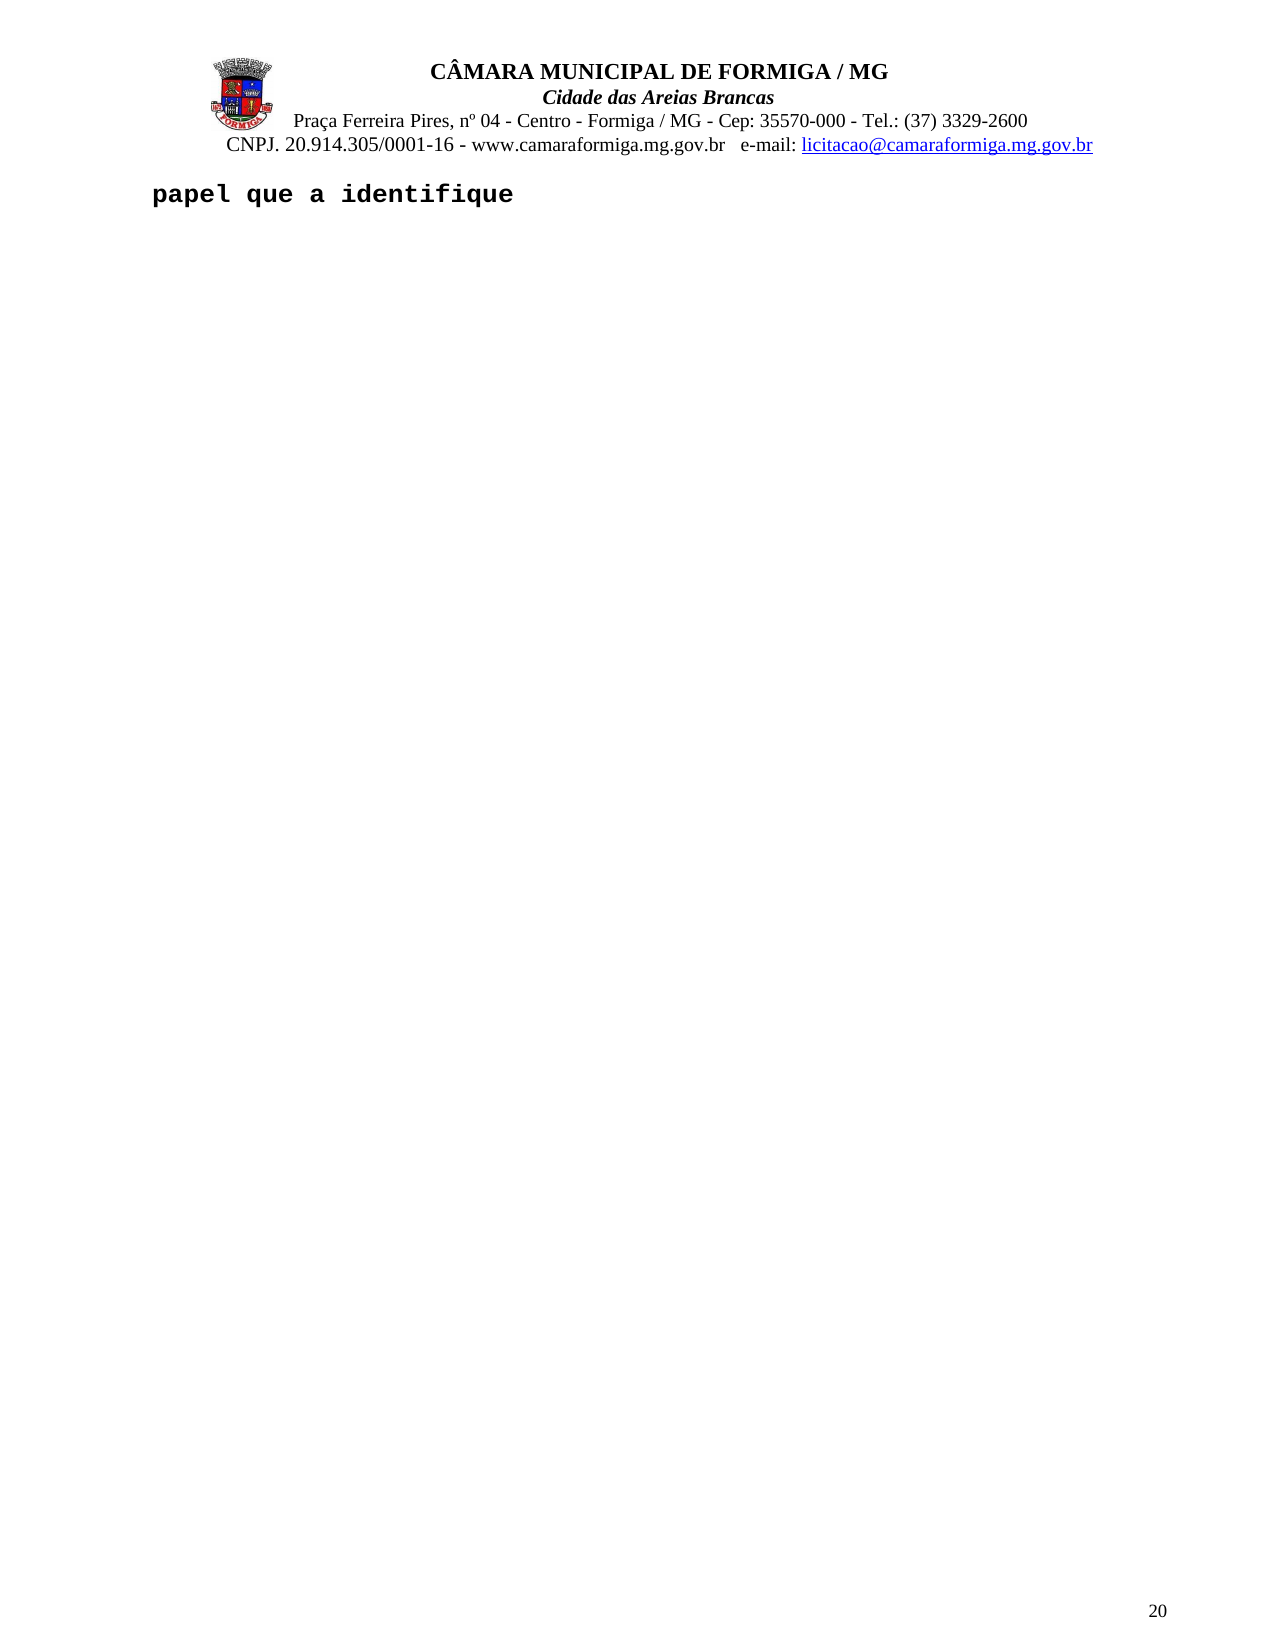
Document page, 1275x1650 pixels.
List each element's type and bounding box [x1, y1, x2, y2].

picture [211, 57, 274, 131]
text [152, 182, 1171, 210]
